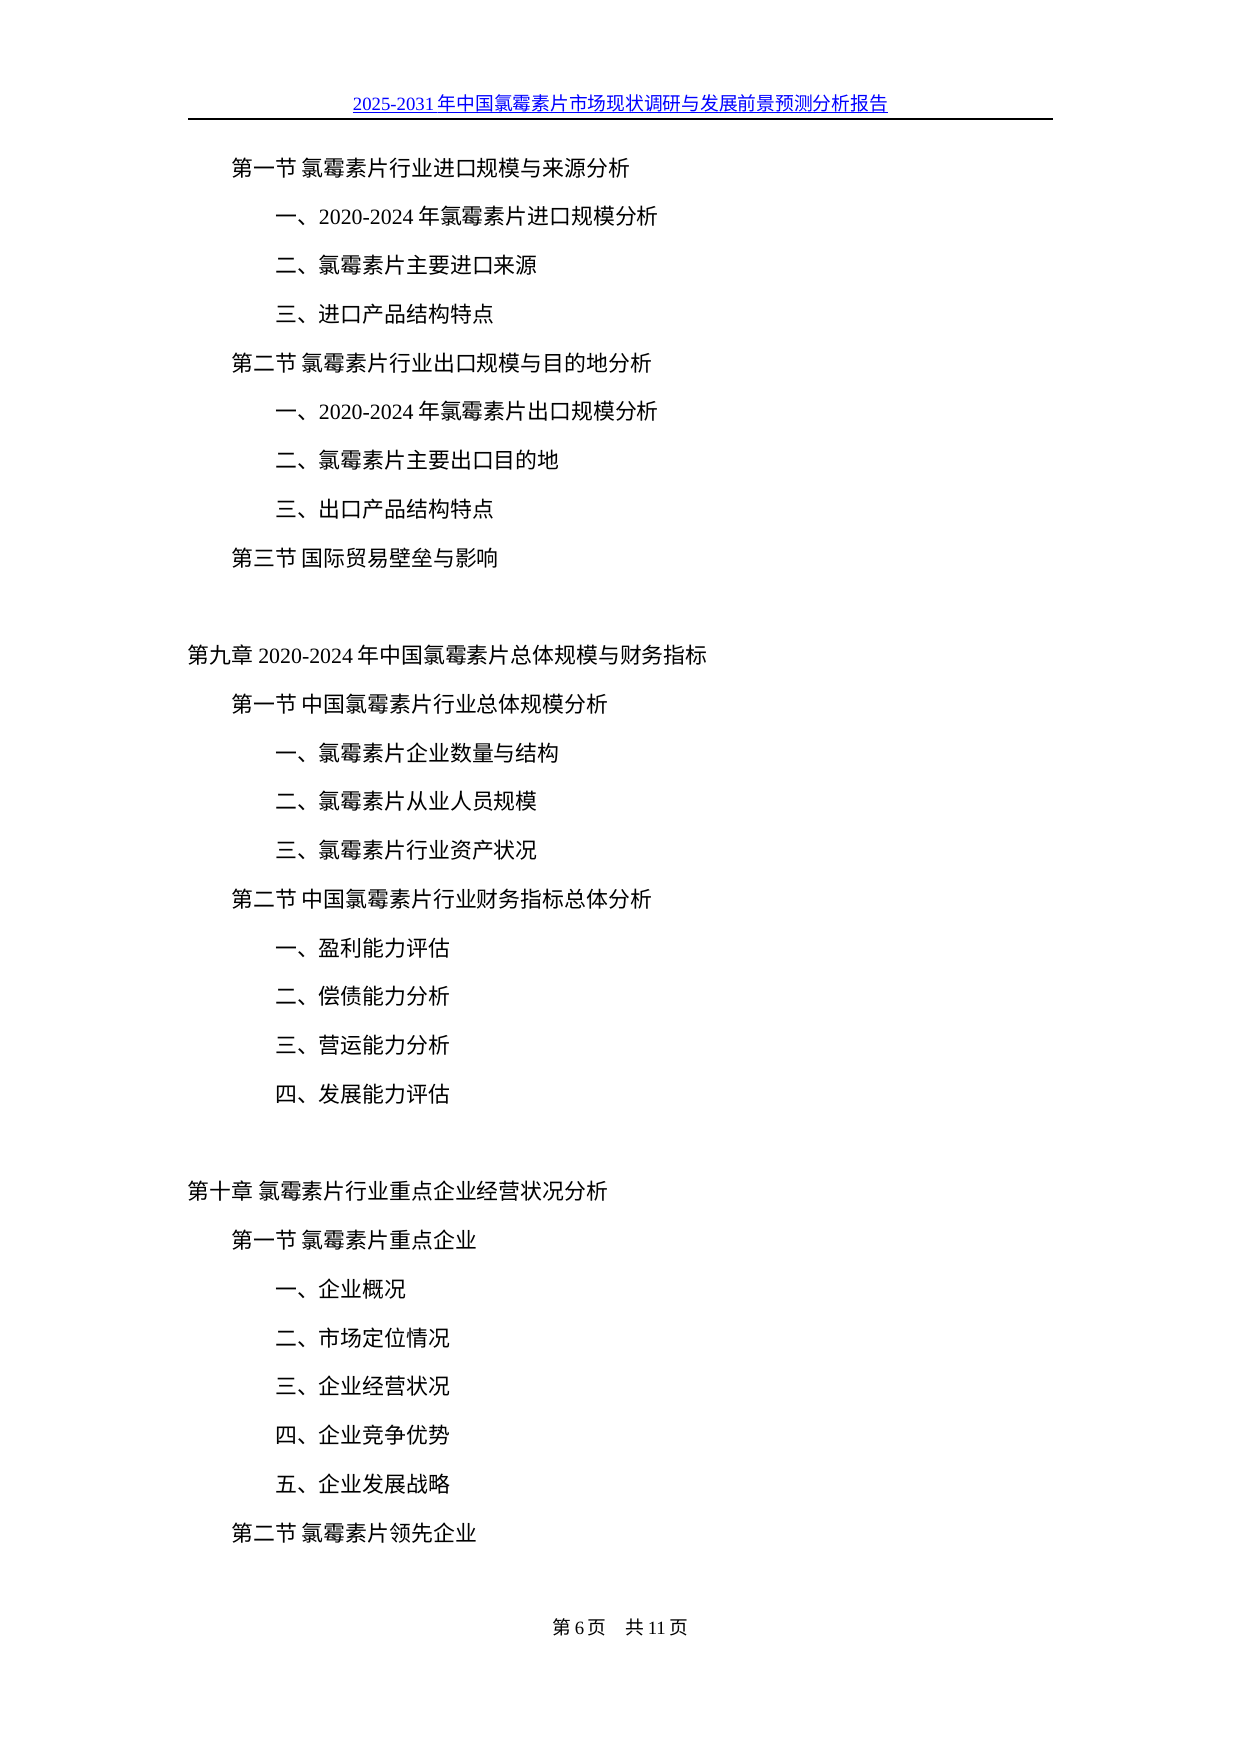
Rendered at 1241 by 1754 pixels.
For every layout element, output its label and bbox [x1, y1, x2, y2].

text [187, 150, 1053, 1548]
